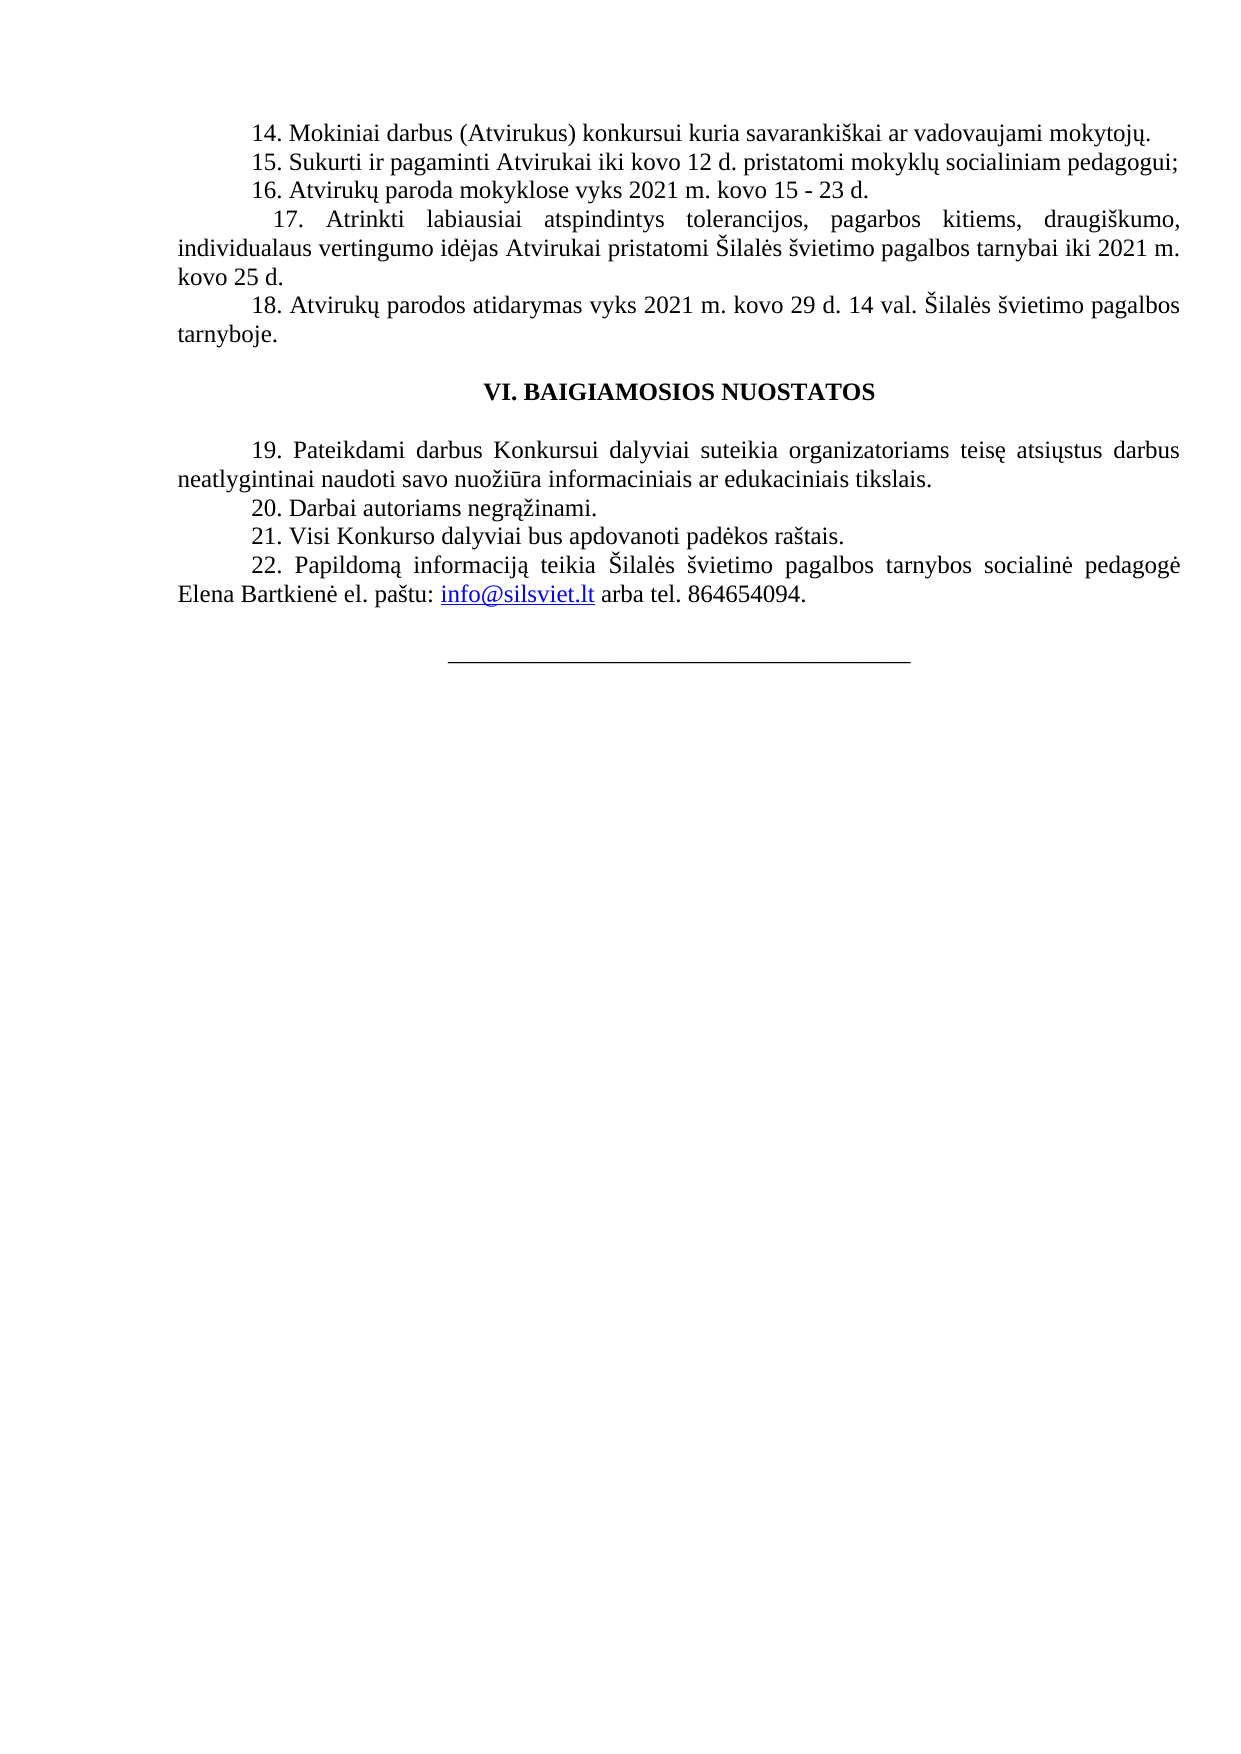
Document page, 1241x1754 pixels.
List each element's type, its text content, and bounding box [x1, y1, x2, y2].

text 15. Sukurti ir pagaminti Atvirukai iki kovo 12 d. pristatomi mokyklų socialiniam pedagogui; [177, 147, 1181, 176]
text 19. Pateikdami darbus Konkursui dalyviai suteikia organizatoriams teisę atsiųstus darbus neatlygintinai naudoti savo nuožiūra informaciniais ar edukaciniais tikslais. [177, 435, 1181, 493]
text _____________________________________ [177, 637, 1181, 666]
text VI. BAIGIAMOSIOS NUOSTATOS [177, 377, 1181, 406]
text 22. Papildomą informaciją teikia Šilalės švietimo pagalbos tarnybos socialinė pedagogė Elena Bartkienė el. paštu: info@silsviet.lt arba tel. 864654094. [177, 550, 1181, 608]
text 20. Darbai autoriams negrąžinami. [177, 493, 1181, 521]
text 17. Atrinkti labiausiai atspindintys tolerancijos, pagarbos kitiems, draugiškumo, individualaus vertingumo idėjas Atvirukai pristatomi Šilalės švietimo pagalbos tarnybai iki 2021 m. kovo 25 d. [177, 204, 1181, 291]
text 21. Visi Konkurso dalyviai bus apdovanoti padėkos raštais. [177, 521, 1181, 550]
text 14. Mokiniai darbus (Atvirukus) konkursui kuria savarankiškai ar vadovaujami mokytojų. [177, 118, 1181, 147]
text 16. Atvirukų paroda mokyklose vyks 2021 m. kovo 15 - 23 d. [177, 176, 1181, 204]
text 18. Atvirukų parodos atidarymas vyks 2021 m. kovo 29 d. 14 val. Šilalės švietimo pagalbos tarnyboje. [177, 291, 1181, 348]
